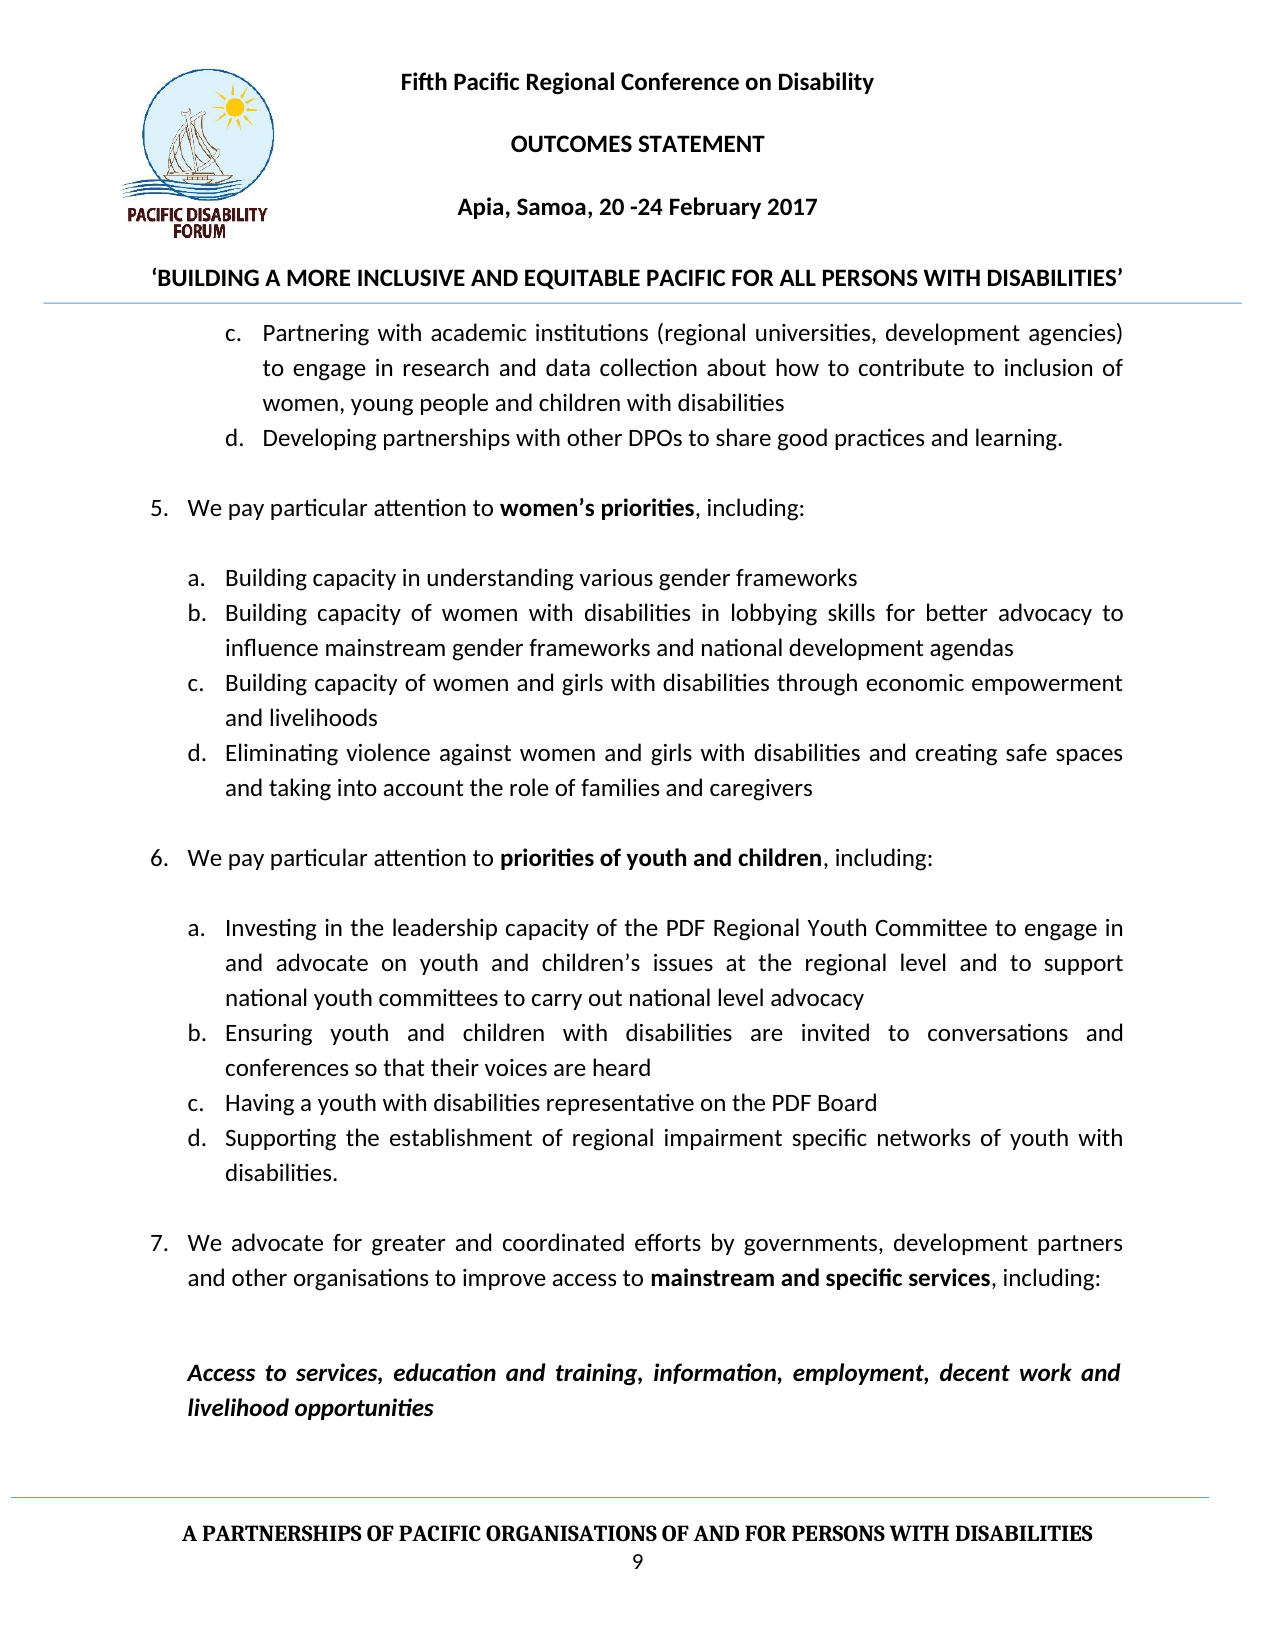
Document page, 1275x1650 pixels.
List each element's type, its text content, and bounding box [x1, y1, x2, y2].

list We advocate for greater and coordinated efforts by governments, development partners and other organisations to improve access to mainstream and specific services, including: [150, 1227, 1125, 1293]
list Partnering with academic institutions (regional universities, development agencies) to engage in research and data collection about how to contribute to inclusion of women, young people and children with disabilities [225, 317, 1125, 418]
list Eliminating violence against women and girls with disabilities and creating safe spaces and taking into account the role of families and caregivers [187, 737, 1125, 803]
list We pay particular attention to women’s priorities, including: [150, 492, 1125, 523]
list Investing in the leadership capacity of the PDF Regional Youth Committee to engage in and advocate on youth and children’s issues at the regional level and to support national youth committees to carry out national level advocacy [187, 912, 1125, 1013]
list Developing partnerships with other DPOs to share good practices and learning. [225, 422, 1125, 453]
list Ensuring youth and children with disabilities are invited to conversations and conferences so that their voices are heard [187, 1017, 1125, 1083]
list Supporting the establishment of regional impairment specific networks of youth with disabilities. [187, 1122, 1125, 1188]
picture [115, 65, 286, 243]
list We pay particular attention to priorities of youth and children, including: [150, 842, 1125, 873]
list Building capacity in understanding various gender frameworks [187, 562, 1125, 593]
text Access to services, education and training, information, employment, decent work and livelihood opportunities [187, 1357, 1125, 1423]
list Having a youth with disabilities representative on the PDF Board [187, 1087, 1125, 1118]
list Building capacity of women with disabilities in lobbying skills for better advocacy to influence mainstream gender frameworks and national development agendas [187, 597, 1125, 663]
list Building capacity of women and girls with disabilities through economic empowerment and livelihoods [187, 667, 1125, 733]
